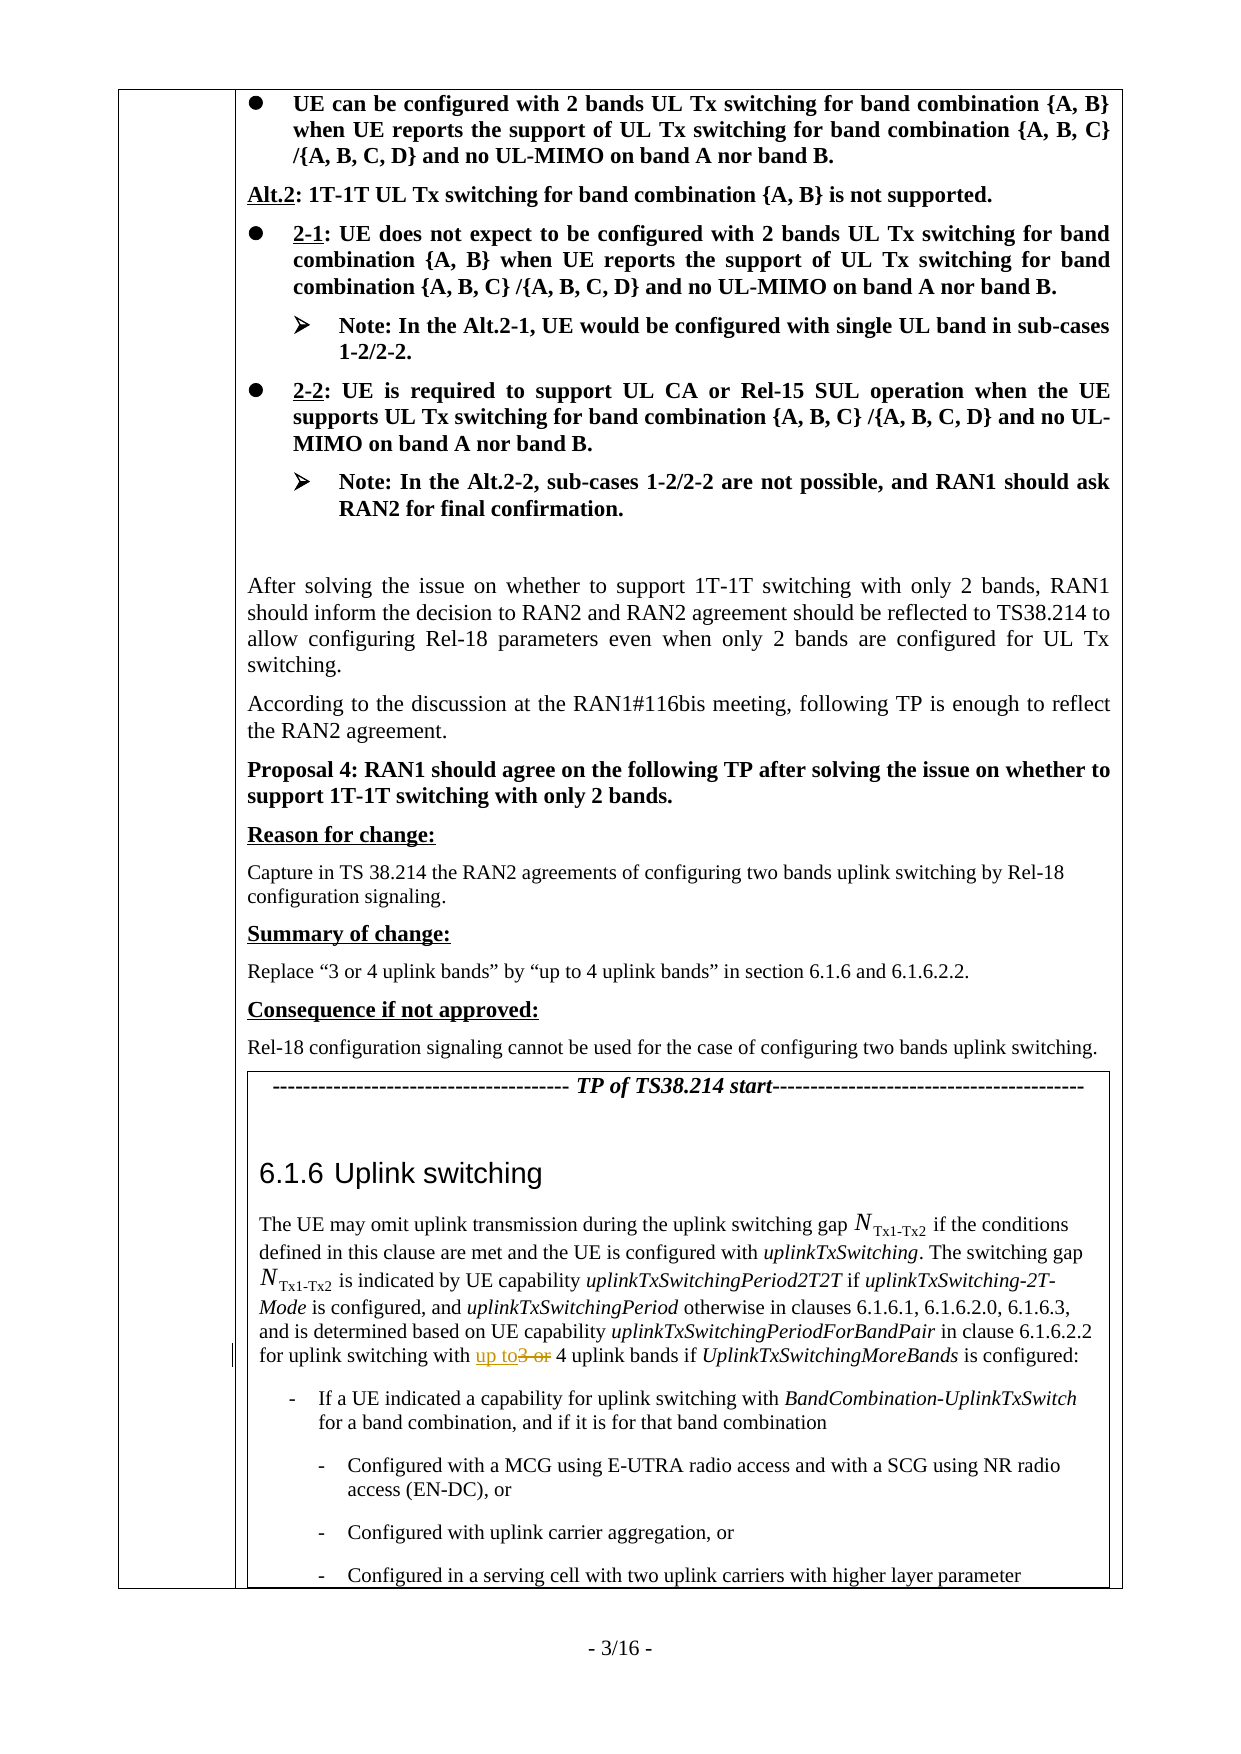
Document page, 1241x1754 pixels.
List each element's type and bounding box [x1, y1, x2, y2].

table_header [236, 90, 1122, 1588]
table_header [119, 90, 235, 1588]
